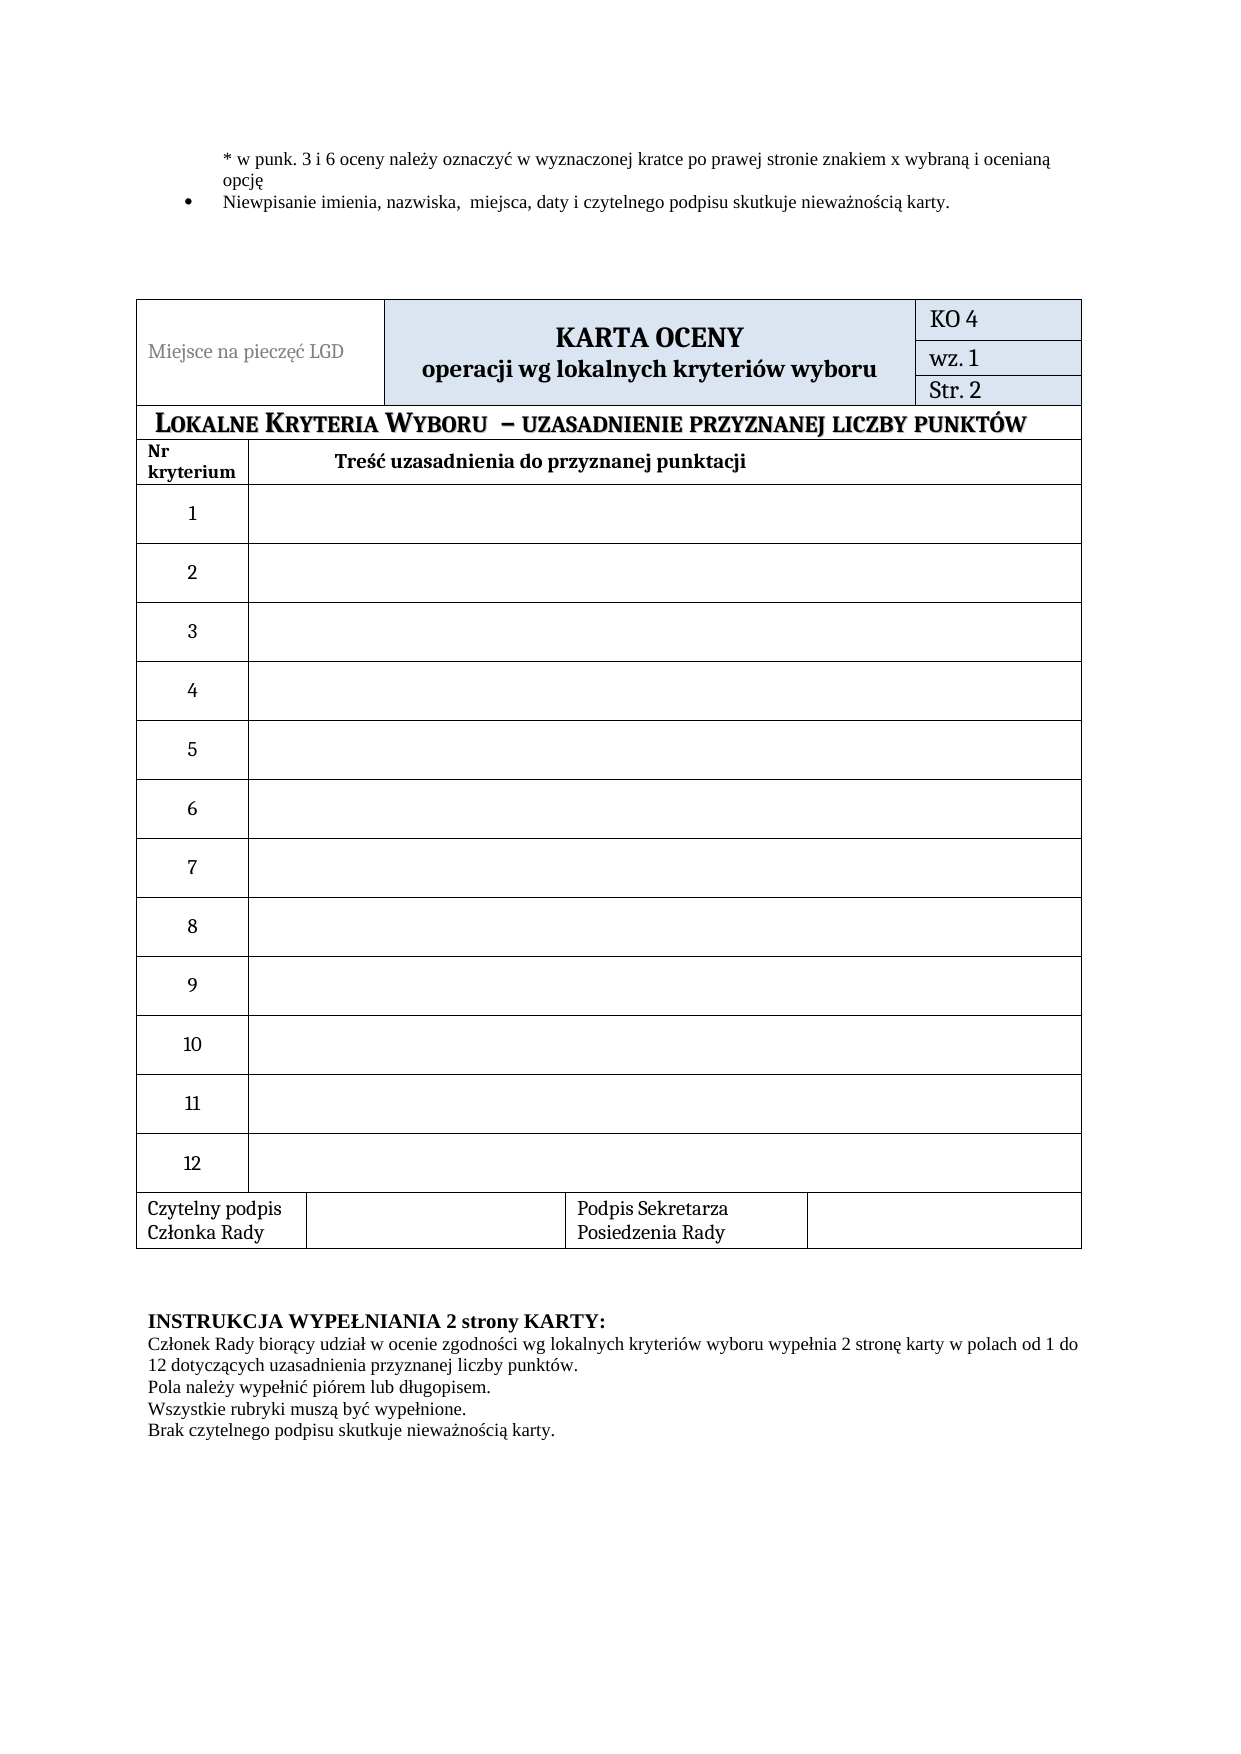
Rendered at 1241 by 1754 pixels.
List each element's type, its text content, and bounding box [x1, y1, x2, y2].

table_cell 7 [137, 839, 248, 897]
table_cell Lokalne Kryteria Wyboru – uzasadnienie przyznanej liczby punktów [137, 406, 1081, 439]
table_cell [808, 1193, 1081, 1248]
table_cell [249, 544, 1081, 602]
table_cell Podpis Sekretarza Posiedzenia Rady [566, 1193, 807, 1248]
table_cell 5 [137, 721, 248, 779]
table_cell 1 [137, 485, 248, 542]
table_cell 12 [137, 1134, 248, 1192]
text INSTRUKCJA WYPEŁNIANIA 2 strony KARTY: [148, 1309, 1093, 1333]
table_cell 9 [137, 957, 248, 1015]
table_cell 6 [137, 780, 248, 838]
table_header Miejsce na pieczęć LGD [137, 300, 384, 405]
table_cell Treść uzasadnienia do przyznanej punktacji [249, 440, 1081, 483]
table_cell Str. 2 [916, 376, 1081, 405]
table_cell 8 [137, 898, 248, 956]
table_cell 11 [137, 1075, 248, 1133]
text Członek Rady biorący udział w ocenie zgodności wg lokalnych kryteriów wyboru wypełnia 2 stronę karty w polach od 1 do 12 dotyczących uzasadnienia przyznanej liczby punktów. Pola należy wypełnić piórem lub długopisem. [148, 1333, 1093, 1397]
table_header KO 4 [916, 300, 1081, 340]
table_cell [249, 1016, 1081, 1074]
text Brak czytelnego podpisu skutkuje nieważnością karty. [148, 1419, 1093, 1441]
table_cell [249, 485, 1081, 542]
table_cell [307, 1193, 565, 1248]
table_cell [249, 1134, 1081, 1192]
text Wszystkie rubryki muszą być wypełnione. [148, 1397, 1093, 1419]
table_cell [249, 1075, 1081, 1133]
table_header KARTA OCENY operacji wg lokalnych kryteriów wyboru [385, 300, 915, 405]
table_cell [249, 780, 1081, 838]
table_cell 10 [137, 1016, 248, 1074]
table_cell 3 [137, 603, 248, 661]
table_cell 2 [137, 544, 248, 602]
table_cell [249, 603, 1081, 661]
table_cell wz. 1 [916, 341, 1081, 375]
table_cell Czytelny podpis Członka Rady [137, 1193, 306, 1248]
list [185, 148, 1093, 191]
table_cell [249, 662, 1081, 720]
table_cell [249, 721, 1081, 779]
table_cell [249, 957, 1081, 1015]
table_cell [249, 898, 1081, 956]
table_cell Nr kryterium [137, 440, 248, 483]
table_cell 4 [137, 662, 248, 720]
list Niewpisanie imienia, nazwiska, miejsca, daty i czytelnego podpisu skutkuje nieważnością karty. [185, 191, 1093, 212]
table_cell [249, 839, 1081, 897]
